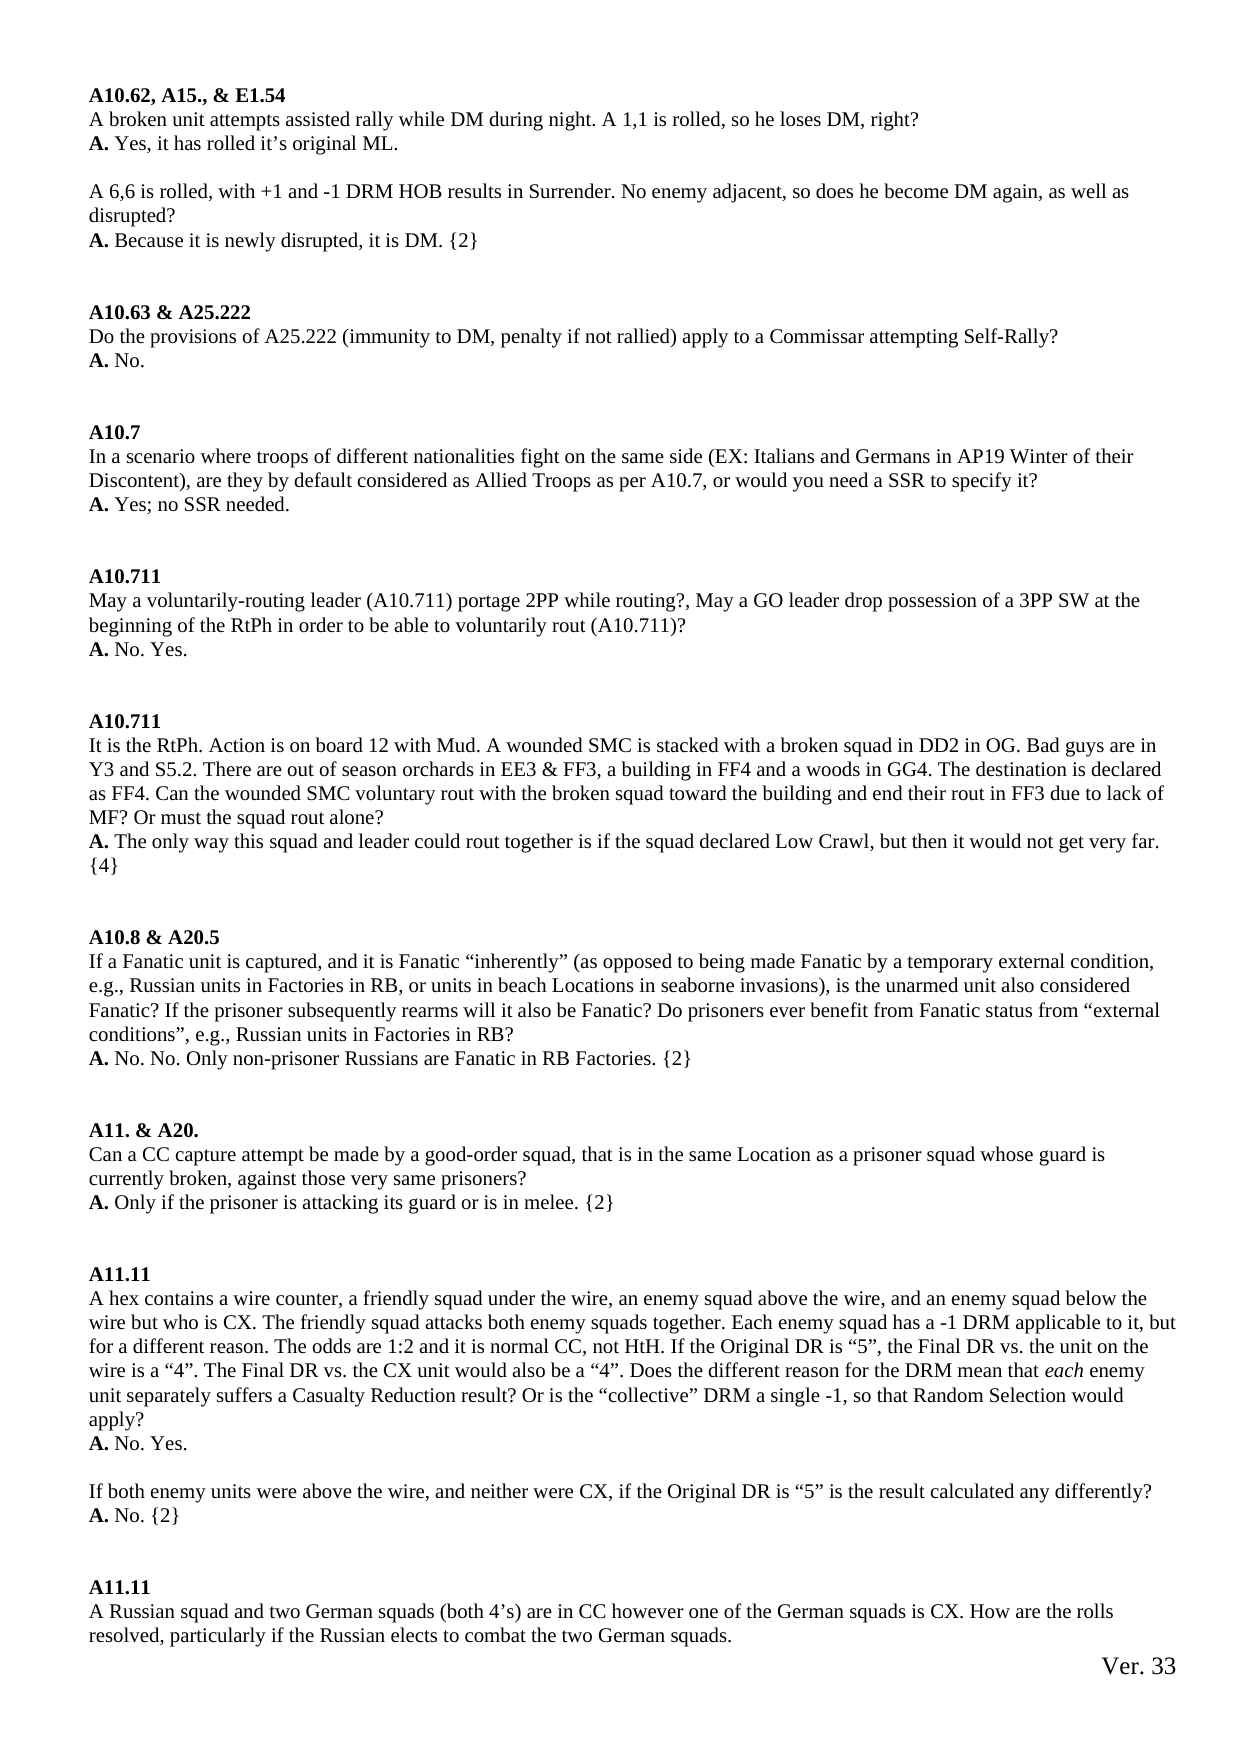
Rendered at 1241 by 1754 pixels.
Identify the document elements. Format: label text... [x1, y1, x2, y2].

text Can a CC capture attempt be made by a good-order squad, that is in the same Location as a prisoner squad whose guard is currently broken, against those very same prisoners? [89, 1142, 1181, 1190]
text A hex contains a wire counter, a friendly squad under the wire, an enemy squad above the wire, and an enemy squad below the wire but who is CX. The friendly squad attacks both enemy squads together. Each enemy squad has a -1 DRM applicable to it, but for a different reason. The odds are 1:2 and it is normal CC, not HtH. If the Original DR is “5”, the Final DR vs. the unit on the wire is a “4”. The Final DR vs. the CX unit would also be a “4”. Does the different reason for the DRM mean that each enemy unit separately suffers a Casualty Reduction result? Or is the “collective” DRM a single -1, so that Random Selection would apply? [89, 1286, 1181, 1431]
text May a voluntarily-routing leader (A10.711) portage 2PP while routing?, May a GO leader drop possession of a 3PP SW at the beginning of the RtPh in order to be able to voluntarily rout (A10.711)? [89, 588, 1181, 637]
text A. The only way this squad and leader could rout together is if the squad declared Low Crawl, but then it would not get very far. {4} [89, 829, 1181, 877]
text A. No. No. Only non-prisoner Russians are Fanatic in RB Factories. {2} [89, 1046, 1181, 1070]
text A. No. {2} [89, 1503, 1181, 1527]
text A11. & A20. [89, 1118, 1181, 1142]
text A broken unit attempts assisted rally while DM during night. A 1,1 is rolled, so he loses DM, right? [89, 107, 1181, 131]
text If both enemy units were above the wire, and neither were CX, if the Original DR is “5” is the result calculated any differently? [89, 1479, 1181, 1503]
text A10.711 [89, 564, 1181, 588]
text A. No. Yes. [89, 637, 1181, 661]
text Do the provisions of A25.222 (immunity to DM, penalty if not rallied) apply to a Commissar attempting Self-Rally? [89, 324, 1181, 348]
text It is the RtPh. Action is on board 12 with Mud. A wounded SMC is stacked with a broken squad in DD2 in OG. Bad guys are in Y3 and S5.2. There are out of season orchards in EE3 & FF3, a building in FF4 and a woods in GG4. The destination is declared as FF4. Can the wounded SMC voluntary rout with the broken squad toward the building and end their rout in FF3 due to lack of MF? Or must the squad rout alone? [89, 733, 1181, 829]
text A11.11 [89, 1262, 1181, 1286]
text A10.7 [89, 420, 1181, 444]
text A 6,6 is rolled, with +1 and -1 DRM HOB results in Surrender. No enemy adjacent, so does he become DM again, as well as disrupted? [89, 179, 1181, 227]
text A. Yes, it has rolled it’s original ML. [89, 131, 1181, 155]
text In a scenario where troops of different nationalities fight on the same side (EX: Italians and Germans in AP19 Winter of their Discontent), are they by default considered as Allied Troops as per A10.7, or would you need a SSR to specify it? [89, 444, 1181, 492]
text A. Because it is newly disrupted, it is DM. {2} [89, 227, 1181, 252]
text A. No. Yes. [89, 1431, 1181, 1455]
text A. No. [89, 348, 1181, 372]
text A. Only if the prisoner is attacking its guard or is in melee. {2} [89, 1190, 1181, 1214]
text A. Yes; no SSR needed. [89, 492, 1181, 516]
text A10.63 & A25.222 [89, 300, 1181, 324]
text A11.11 [89, 1575, 1181, 1599]
text A10.8 & A20.5 [89, 925, 1181, 949]
text A10.62, A15., & E1.54 [89, 83, 1181, 107]
text A Russian squad and two German squads (both 4’s) are in CC however one of the German squads is CX. How are the rolls resolved, particularly if the Russian elects to combat the two German squads. [89, 1599, 1181, 1647]
text If a Fanatic unit is captured, and it is Fanatic “inherently” (as opposed to being made Fanatic by a temporary external condition, e.g., Russian units in Factories in RB, or units in beach Locations in seaborne invasions), is the unarmed unit also considered Fanatic? If the prisoner subsequently rearms will it also be Fanatic? Do prisoners ever benefit from Fanatic status from “external conditions”, e.g., Russian units in Factories in RB? [89, 949, 1181, 1046]
text A10.711 [89, 709, 1181, 733]
